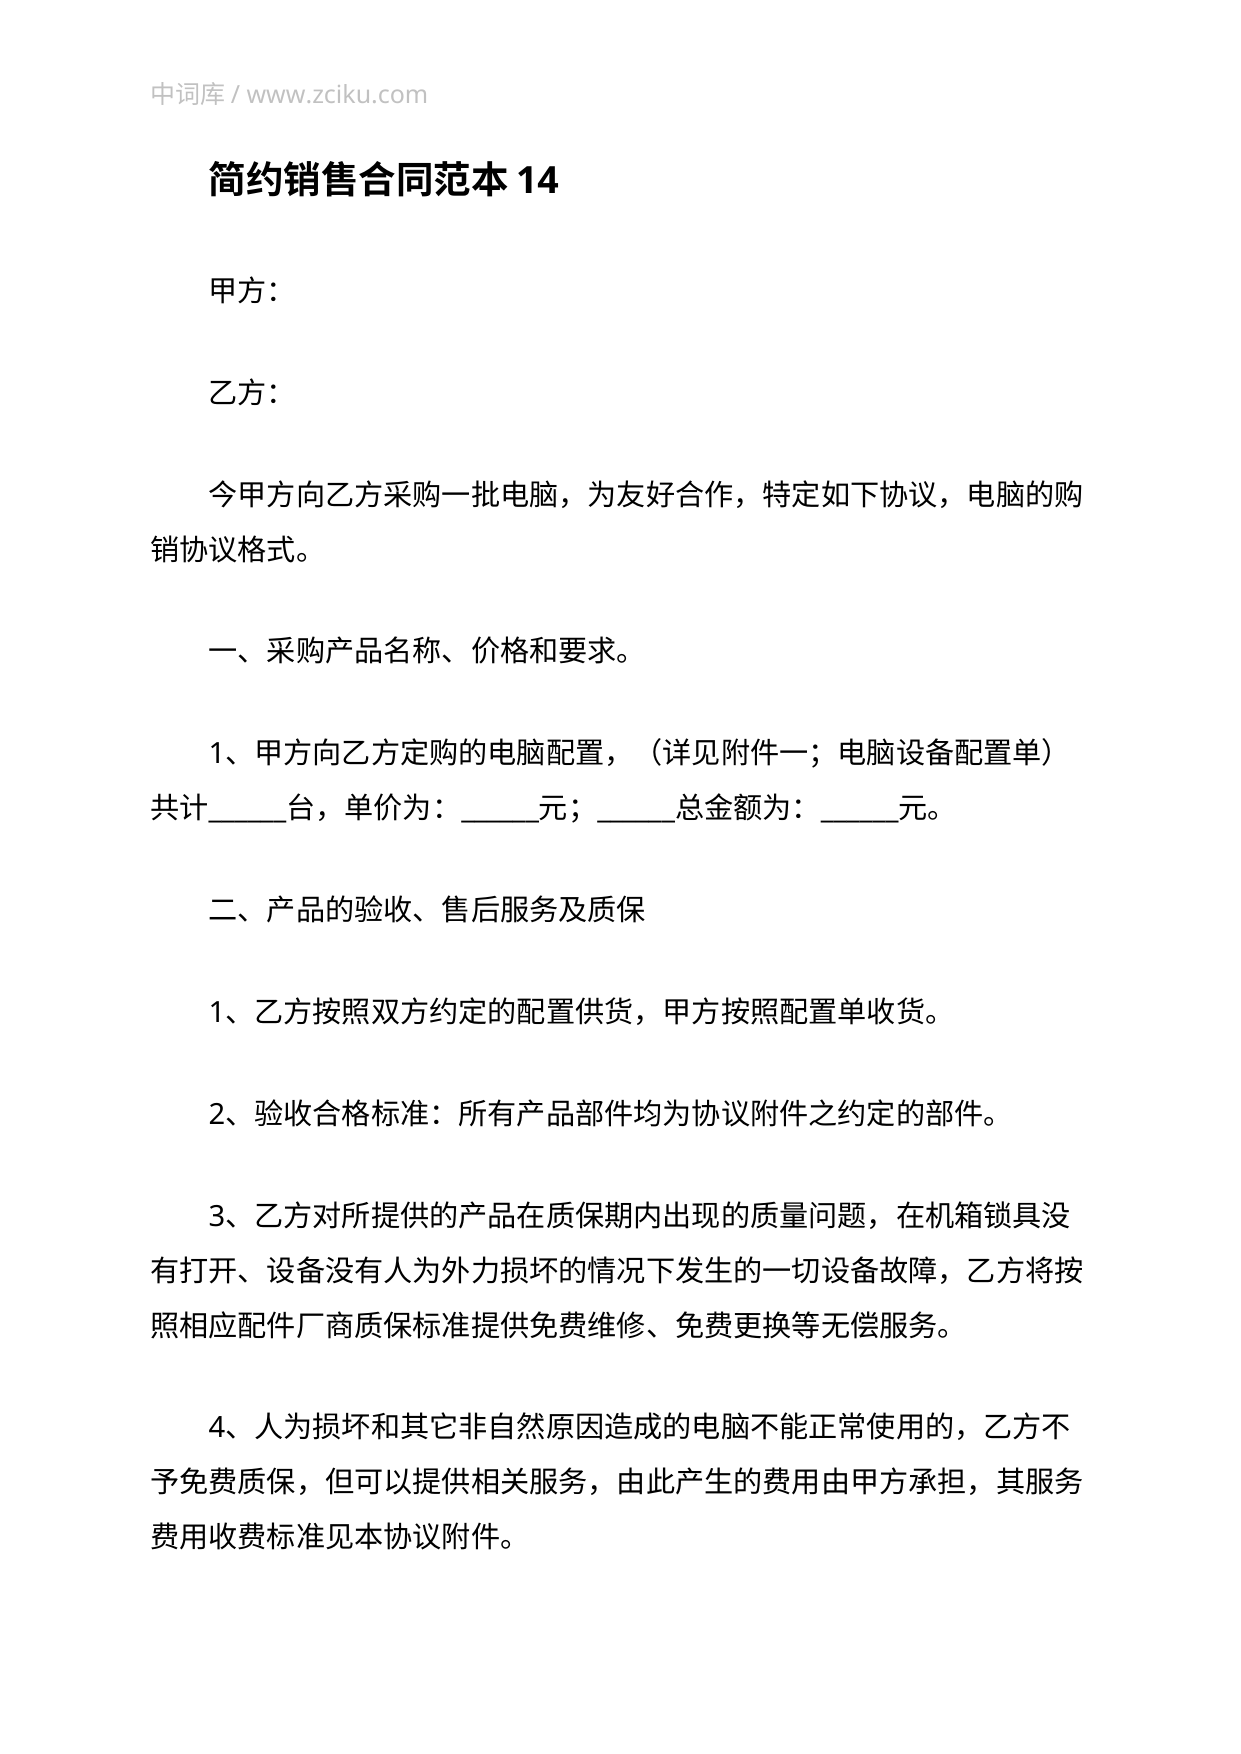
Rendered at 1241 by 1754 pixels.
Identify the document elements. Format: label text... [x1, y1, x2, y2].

text 1、乙方按照双方约定的配置供货，甲方按照配置单收货。 [150, 988, 1090, 1031]
text 3、乙方对所提供的产品在质保期内出现的质量问题，在机箱锁具没有打开、设备没有人为外力损坏的情况下发生的一切设备故障，乙方将按照相应配件厂商质保标准提供免费维修、免费更换等无偿服务。 [150, 1192, 1090, 1344]
text 1、甲方向乙方定购的电脑配置，（详见附件一；电脑设备配置单）共计______台，单价为：______元；______总金额为：______元。 [150, 729, 1090, 827]
text 二、产品的验收、售后服务及质保 [150, 887, 1090, 929]
text 2、验收合格标准：所有产品部件均为协议附件之约定的部件。 [150, 1090, 1090, 1133]
text 今甲方向乙方采购一批电脑，为友好合作，特定如下协议，电脑的购销协议格式。 [150, 471, 1090, 568]
text 乙方： [150, 369, 1090, 412]
text 一、采购产品名称、价格和要求。 [150, 628, 1090, 670]
text 甲方： [150, 268, 1090, 310]
text 简约销售合同范本14 [150, 150, 1090, 204]
text 4、人为损坏和其它非自然原因造成的电脑不能正常使用的，乙方不予免费质保，但可以提供相关服务，由此产生的费用由甲方承担，其服务费用收费标准见本协议附件。 [150, 1404, 1090, 1556]
